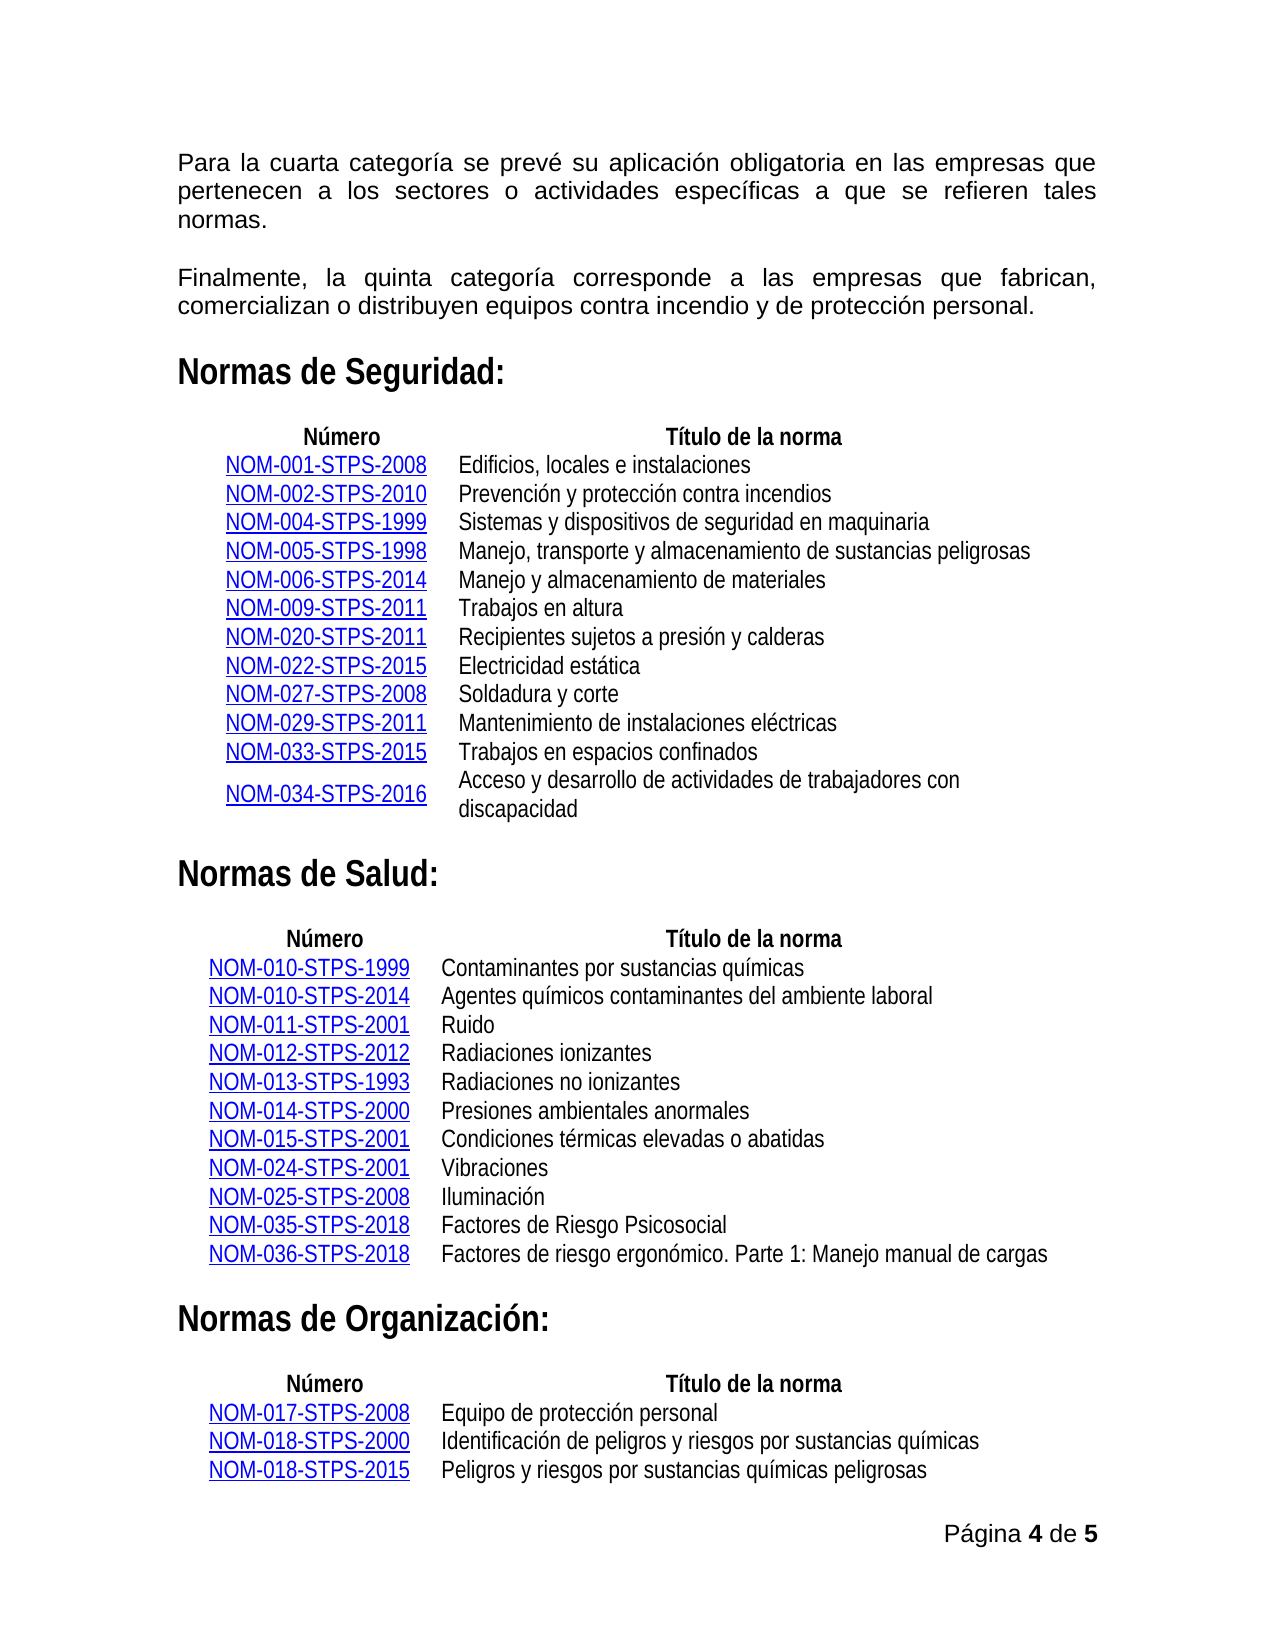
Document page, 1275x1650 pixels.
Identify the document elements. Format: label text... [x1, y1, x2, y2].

table_cell NOM-020-STPS-2011 [225, 622, 458, 651]
table_header Número [209, 1369, 441, 1398]
text Normas de Seguridad: [177, 349, 1098, 392]
table_cell NOM-025-STPS-2008 [209, 1182, 441, 1210]
table_cell Sistemas y dispositivos de seguridad en maquinaria [458, 508, 1049, 536]
table_cell Presiones ambientales anormales [441, 1096, 1066, 1124]
table_cell NOM-018-STPS-2015 [209, 1455, 441, 1483]
table_cell NOM-024-STPS-2001 [209, 1153, 441, 1182]
table_header Número [209, 924, 441, 952]
table_cell NOM-006-STPS-2014 [225, 565, 458, 593]
text Finalmente, la quinta categoría corresponde a las empresas que fabrican, comercializan o distribuyen equipos contra incendio y de protección personal. [177, 263, 1098, 320]
table_cell Iluminación [441, 1182, 1066, 1210]
table_cell NOM-014-STPS-2000 [209, 1096, 441, 1124]
text Normas de Organización: [177, 1297, 1098, 1340]
table_cell NOM-004-STPS-1999 [225, 508, 458, 536]
table_cell Vibraciones [441, 1153, 1066, 1182]
table_cell NOM-015-STPS-2001 [209, 1124, 441, 1153]
table_cell Manejo y almacenamiento de materiales [458, 565, 1049, 593]
table_cell NOM-010-STPS-2014 [209, 981, 441, 1010]
table_cell NOM-035-STPS-2018 [209, 1210, 441, 1239]
table_cell Recipientes sujetos a presión y calderas [458, 622, 1049, 651]
table_header Título de la norma [441, 1369, 1066, 1398]
table_cell NOM-009-STPS-2011 [225, 593, 458, 622]
table_cell Soldadura y corte [458, 679, 1049, 708]
table_cell Contaminantes por sustancias químicas [441, 953, 1066, 981]
table_cell Radiaciones ionizantes [441, 1039, 1066, 1067]
table_cell NOM-022-STPS-2015 [225, 651, 458, 679]
table_cell Radiaciones no ionizantes [441, 1067, 1066, 1096]
table_cell NOM-018-STPS-2000 [209, 1426, 441, 1455]
table_cell NOM-036-STPS-2018 [209, 1239, 441, 1268]
table_cell Acceso y desarrollo de actividades de trabajadores con discapacidad [458, 765, 1049, 822]
table_cell NOM-013-STPS-1993 [209, 1067, 441, 1096]
table_cell NOM-033-STPS-2015 [225, 737, 458, 765]
table_cell Manejo, transporte y almacenamiento de sustancias peligrosas [458, 536, 1049, 565]
table_cell Edificios, locales e instalaciones [458, 450, 1049, 479]
table_cell Agentes químicos contaminantes del ambiente laboral [441, 981, 1066, 1010]
table_cell NOM-005-STPS-1998 [225, 536, 458, 565]
table_header Título de la norma [458, 421, 1049, 450]
table_cell Electricidad estática [458, 651, 1049, 679]
table_cell NOM-002-STPS-2010 [225, 479, 458, 507]
table_cell Prevención y protección contra incendios [458, 479, 1049, 507]
table_cell NOM-010-STPS-1999 [209, 953, 441, 981]
text Normas de Salud: [177, 852, 1098, 895]
table_cell Trabajos en espacios confinados [458, 737, 1049, 765]
table_cell Condiciones térmicas elevadas o abatidas [441, 1124, 1066, 1153]
table_cell Peligros y riesgos por sustancias químicas peligrosas [441, 1455, 1066, 1483]
table_cell NOM-034-STPS-2016 [225, 765, 458, 822]
table_cell Factores de riesgo ergonómico. Parte 1: Manejo manual de cargas [441, 1239, 1066, 1268]
text Para la cuarta categoría se prevé su aplicación obligatoria en las empresas que pertenecen a los sectores o actividades específicas a que se refieren tales normas. [177, 148, 1098, 234]
table_cell Equipo de protección personal [441, 1398, 1066, 1426]
table_cell NOM-029-STPS-2011 [225, 708, 458, 737]
table_cell NOM-011-STPS-2001 [209, 1010, 441, 1038]
table_cell NOM-001-STPS-2008 [225, 450, 458, 479]
table_cell Identificación de peligros y riesgos por sustancias químicas [441, 1426, 1066, 1455]
table_header Título de la norma [441, 924, 1066, 952]
table_cell NOM-012-STPS-2012 [209, 1039, 441, 1067]
table_cell Factores de Riesgo Psicosocial [441, 1210, 1066, 1239]
table_cell NOM-027-STPS-2008 [225, 679, 458, 708]
table_cell Trabajos en altura [458, 593, 1049, 622]
table_cell Ruido [441, 1010, 1066, 1038]
table_header Número [225, 421, 458, 450]
table_cell Mantenimiento de instalaciones eléctricas [458, 708, 1049, 737]
table_cell NOM-017-STPS-2008 [209, 1398, 441, 1426]
